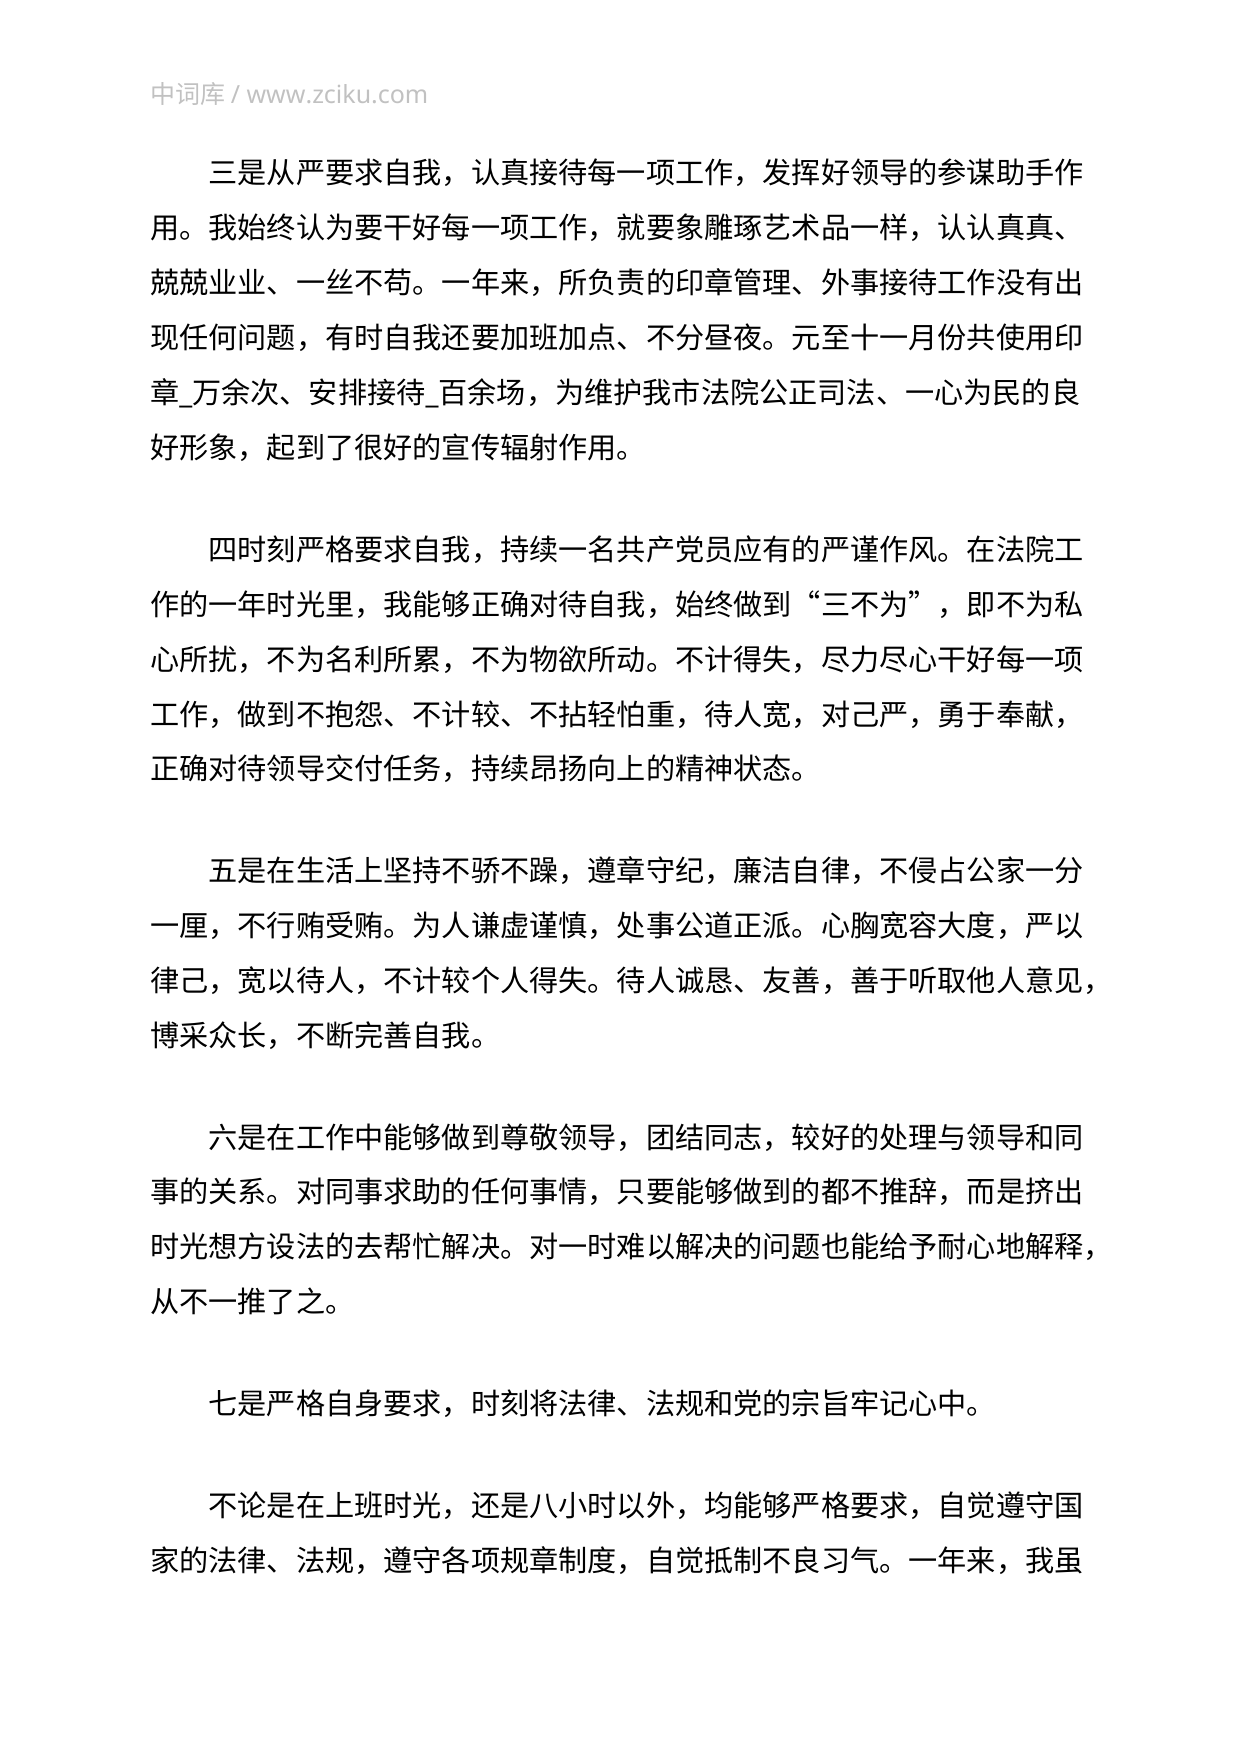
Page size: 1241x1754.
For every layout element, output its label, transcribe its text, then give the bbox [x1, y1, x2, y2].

text 六是在工作中能够做到尊敬领导，团结同志，较好的处理与领导和同事的关系。对同事求助的任何事情，只要能够做到的都不推辞，而是挤出时光想方设法的去帮忙解决。对一时难以解决的问题也能给予耐心地解释，从不一推了之。 [150, 1114, 1090, 1321]
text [150, 1482, 1090, 1579]
text 五是在生活上坚持不骄不躁，遵章守纪，廉洁自律，不侵占公家一分一厘，不行贿受贿。为人谦虚谨慎，处事公道正派。心胸宽容大度，严以律己，宽以待人，不计较个人得失。待人诚恳、友善，善于听取他人意见，博采众长，不断完善自我。 [150, 848, 1090, 1055]
text 四时刻严格要求自我，持续一名共产党员应有的严谨作风。在法院工作的一年时光里，我能够正确对待自我，始终做到“三不为”，即不为私心所扰，不为名利所累，不为物欲所动。不计得失，尽力尽心干好每一项工作，做到不抱怨、不计较、不拈轻怕重，待人宽，对己严，勇于奉献，正确对待领导交付任务，持续昂扬向上的精神状态。 [150, 526, 1090, 788]
text 七是严格自身要求，时刻将法律、法规和党的宗旨牢记心中。 [150, 1381, 1090, 1423]
text 三是从严要求自我，认真接待每一项工作，发挥好领导的参谋助手作用。我始终认为要干好每一项工作，就要象雕琢艺术品一样，认认真真、兢兢业业、一丝不苟。一年来，所负责的印章管理、外事接待工作没有出现任何问题，有时自我还要加班加点、不分昼夜。元至十一月份共使用印章_万余次、安排接待_百余场，为维护我市法院公正司法、一心为民的良好形象，起到了很好的宣传辐射作用。 [150, 150, 1090, 467]
